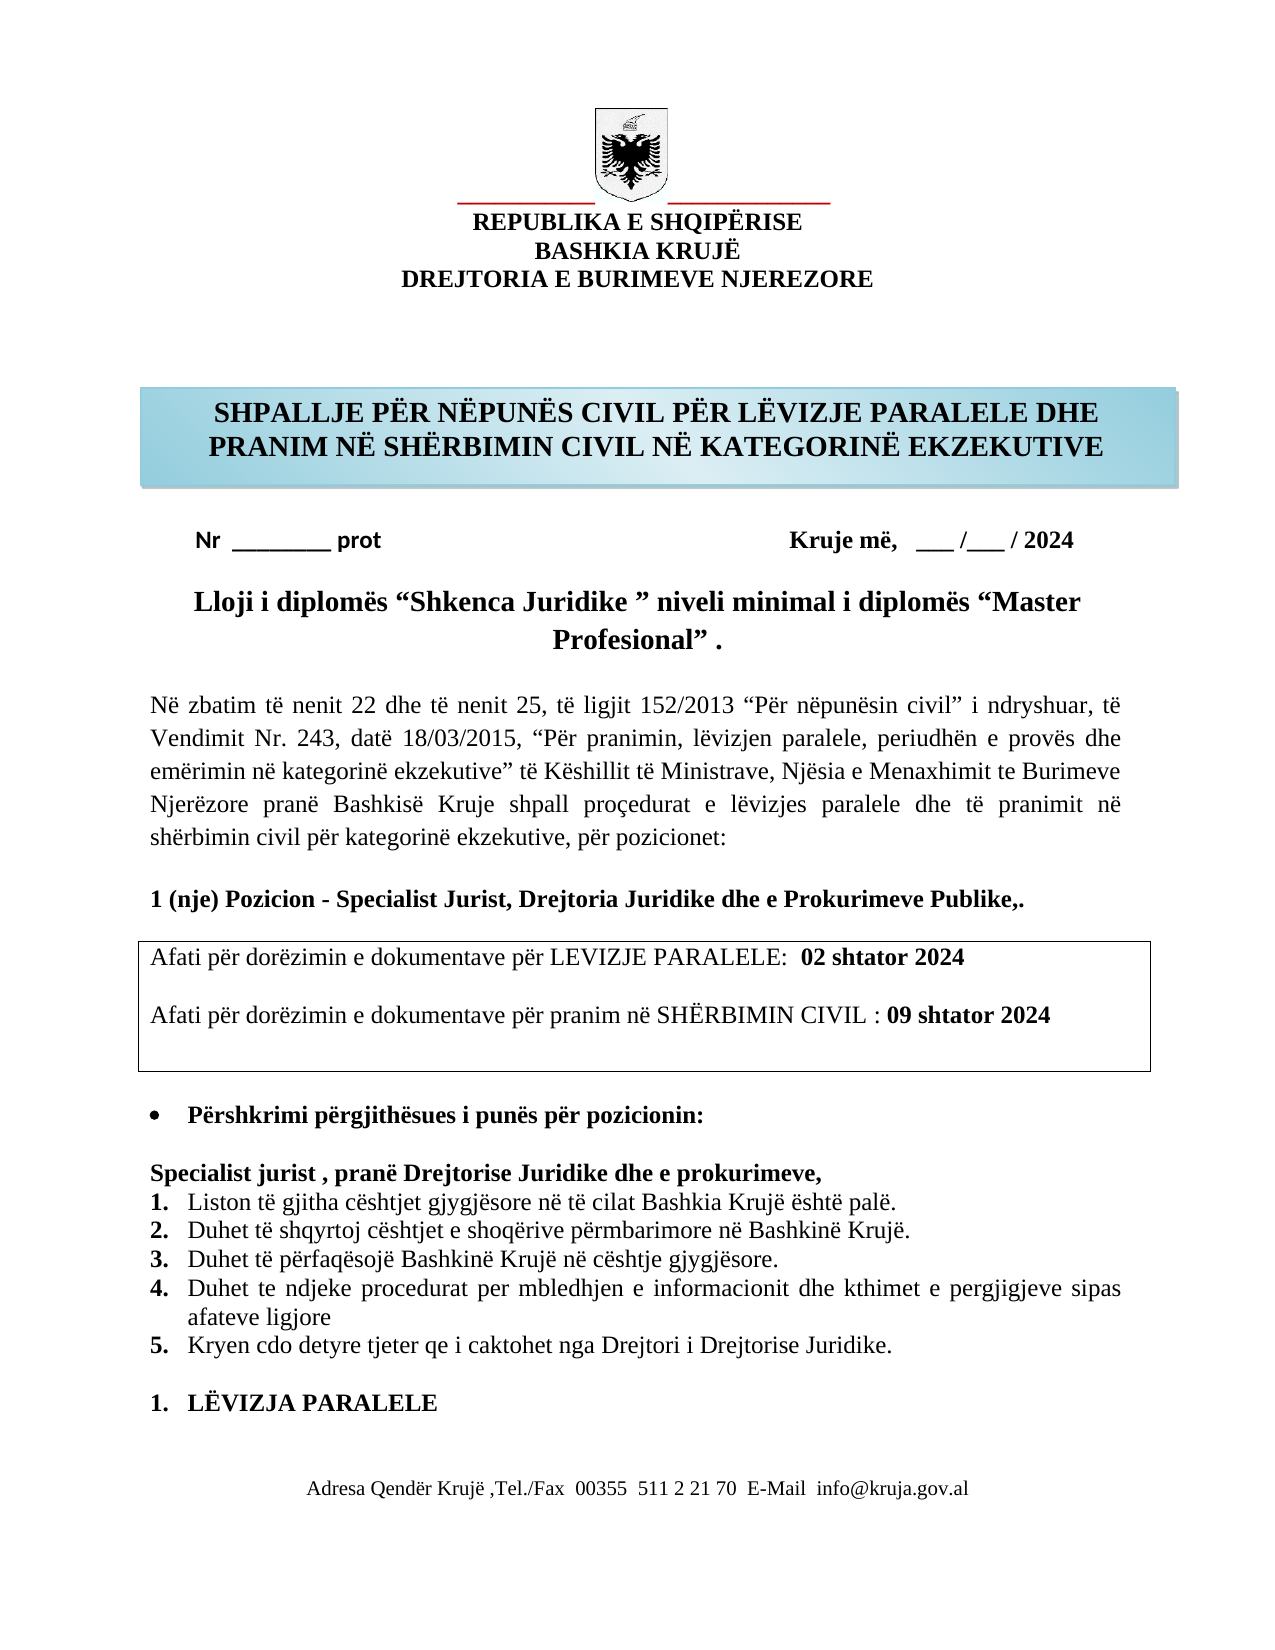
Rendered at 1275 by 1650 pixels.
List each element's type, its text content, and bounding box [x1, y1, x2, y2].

text Nr ________ prot Kruje më, ___ /___ / 2024 [150, 525, 1122, 555]
list Duhet të përfaqësojë Bashkinë Krujë në cështje gjygjësore. [150, 1244, 1122, 1273]
text Në zbatim të nenit 22 dhe të nenit 25, të ligjit 152/2013 “Për nëpunësin civil” i ndryshuar, të Vendimit Nr. 243, datë 18/03/2015, “Për pranimin, lëvizjen paralele, periudhën e provës dhe emërimin në kategorinë ekzekutive” të Këshillit të Ministrave, Njësia e Menaxhimit te Burimeve Njerëzore pranë Bashkisë Kruje shpall proçedurat e lëvizjes paralele dhe të pranimit në shërbimin civil për kategorinë ekzekutive, për pozicionet: [150, 690, 1122, 851]
list LËVIZJA PARALELE [150, 1388, 1125, 1417]
list Duhet te ndjeke procedurat per mbledhjen e informacionit dhe kthimet e pergjigjeve sipas afateve ligjore [150, 1273, 1122, 1331]
text 1 (nje) Pozicion - Specialist Jurist, Drejtoria Juridike dhe e Prokurimeve Publike,. [150, 884, 1122, 912]
list Duhet të shqyrtoj cështjet e shoqërive përmbarimore në Bashkinë Krujë. [150, 1216, 1122, 1244]
table_header Afati për dorëzimin e dokumentave për LEVIZJE PARALELE: 02 shtator 2024 Afati për dorëzimin e dokumentave për pranim në SHËRBIMIN CIVIL : 09 shtator 2024 [139, 942, 1150, 1071]
picture [595, 108, 668, 202]
text Lloji i diplomës “Shkenca Juridike ” niveli minimal i diplomës “Master Profesional” . [150, 584, 1125, 656]
list Përshkrimi përgjithësues i punës për pozicionin: [150, 1101, 1125, 1129]
list Kryen cdo detyre tjeter qe i caktohet nga Drejtori i Drejtorise Juridike. [150, 1331, 1122, 1359]
list Liston të gjitha cështjet gjygjësore në të cilat Bashkia Krujë është palë. [150, 1187, 1122, 1216]
text Specialist jurist , pranë Drejtorise Juridike dhe e prokurimeve, [150, 1158, 1122, 1187]
